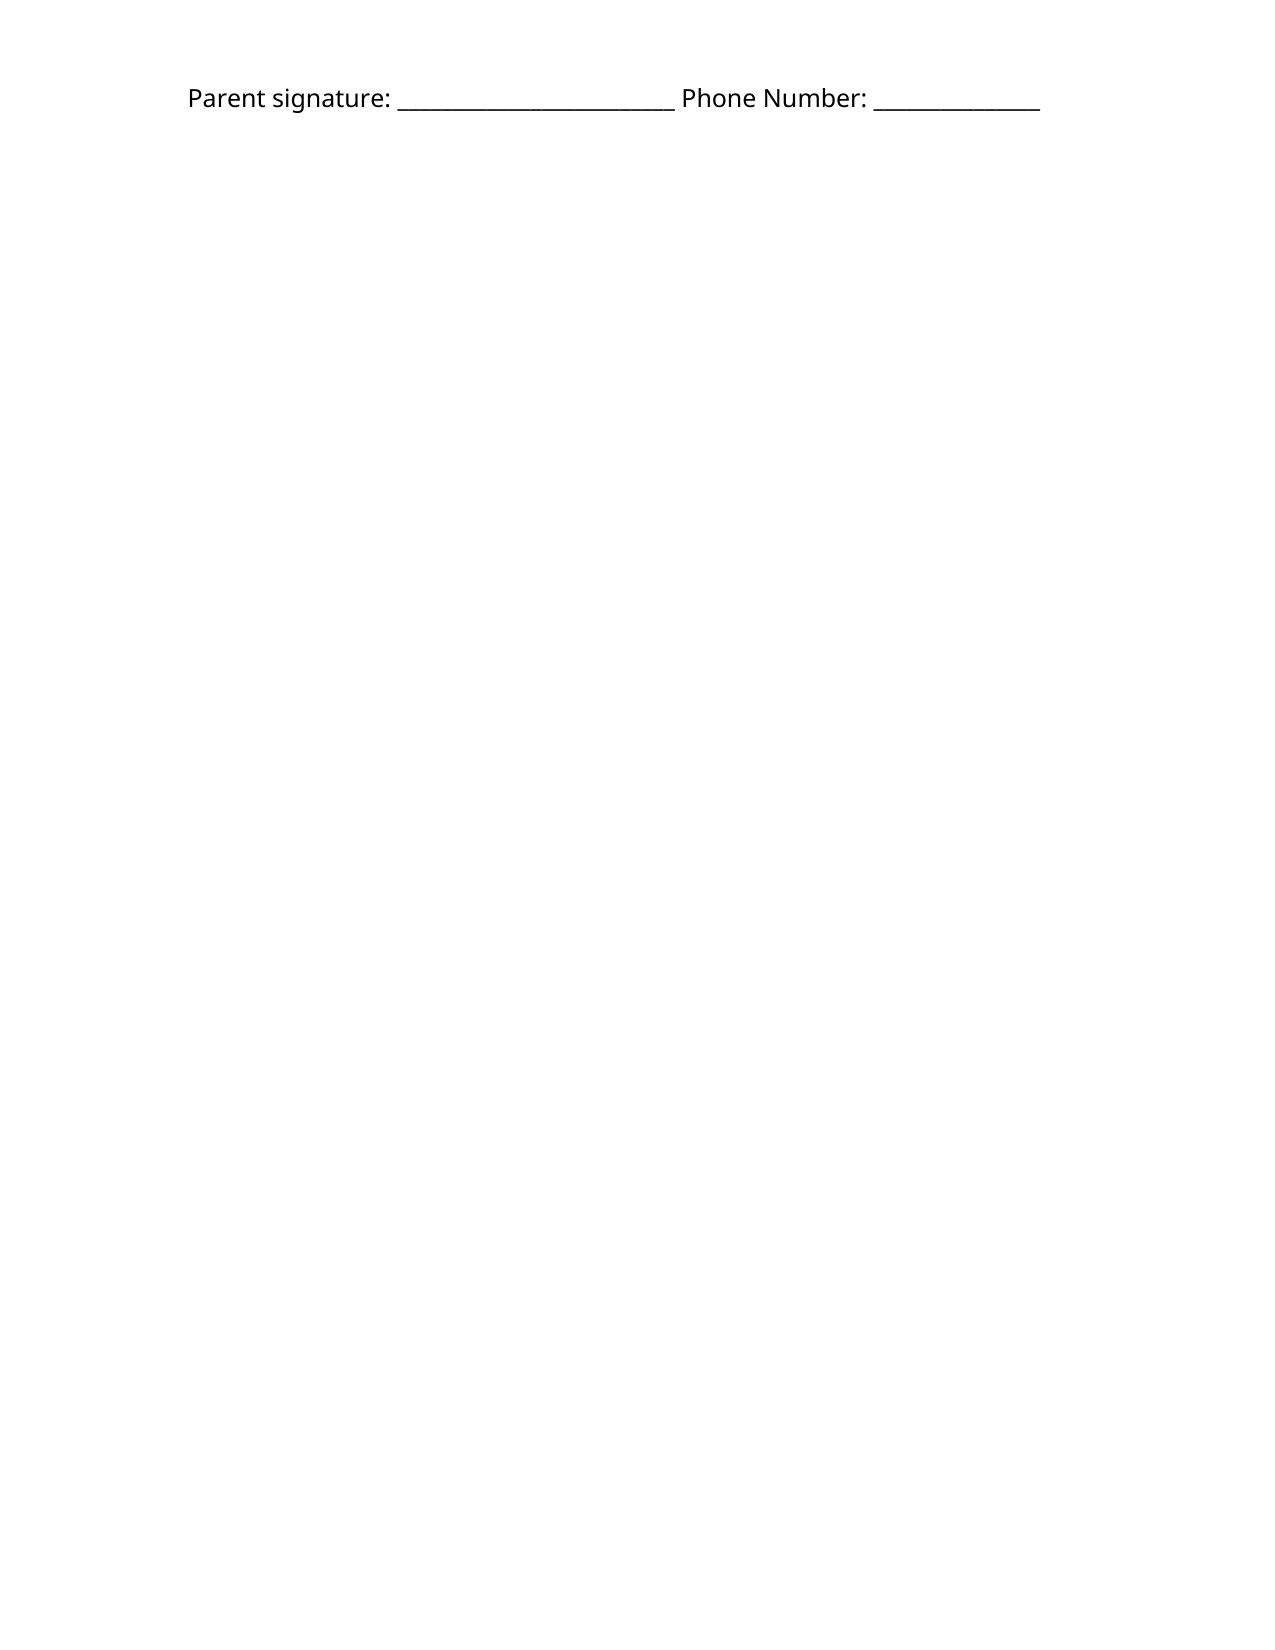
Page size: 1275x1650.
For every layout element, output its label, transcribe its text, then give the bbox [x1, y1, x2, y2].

text Parent signature: _________________________ Phone Number: _______________ [187, 81, 1087, 115]
